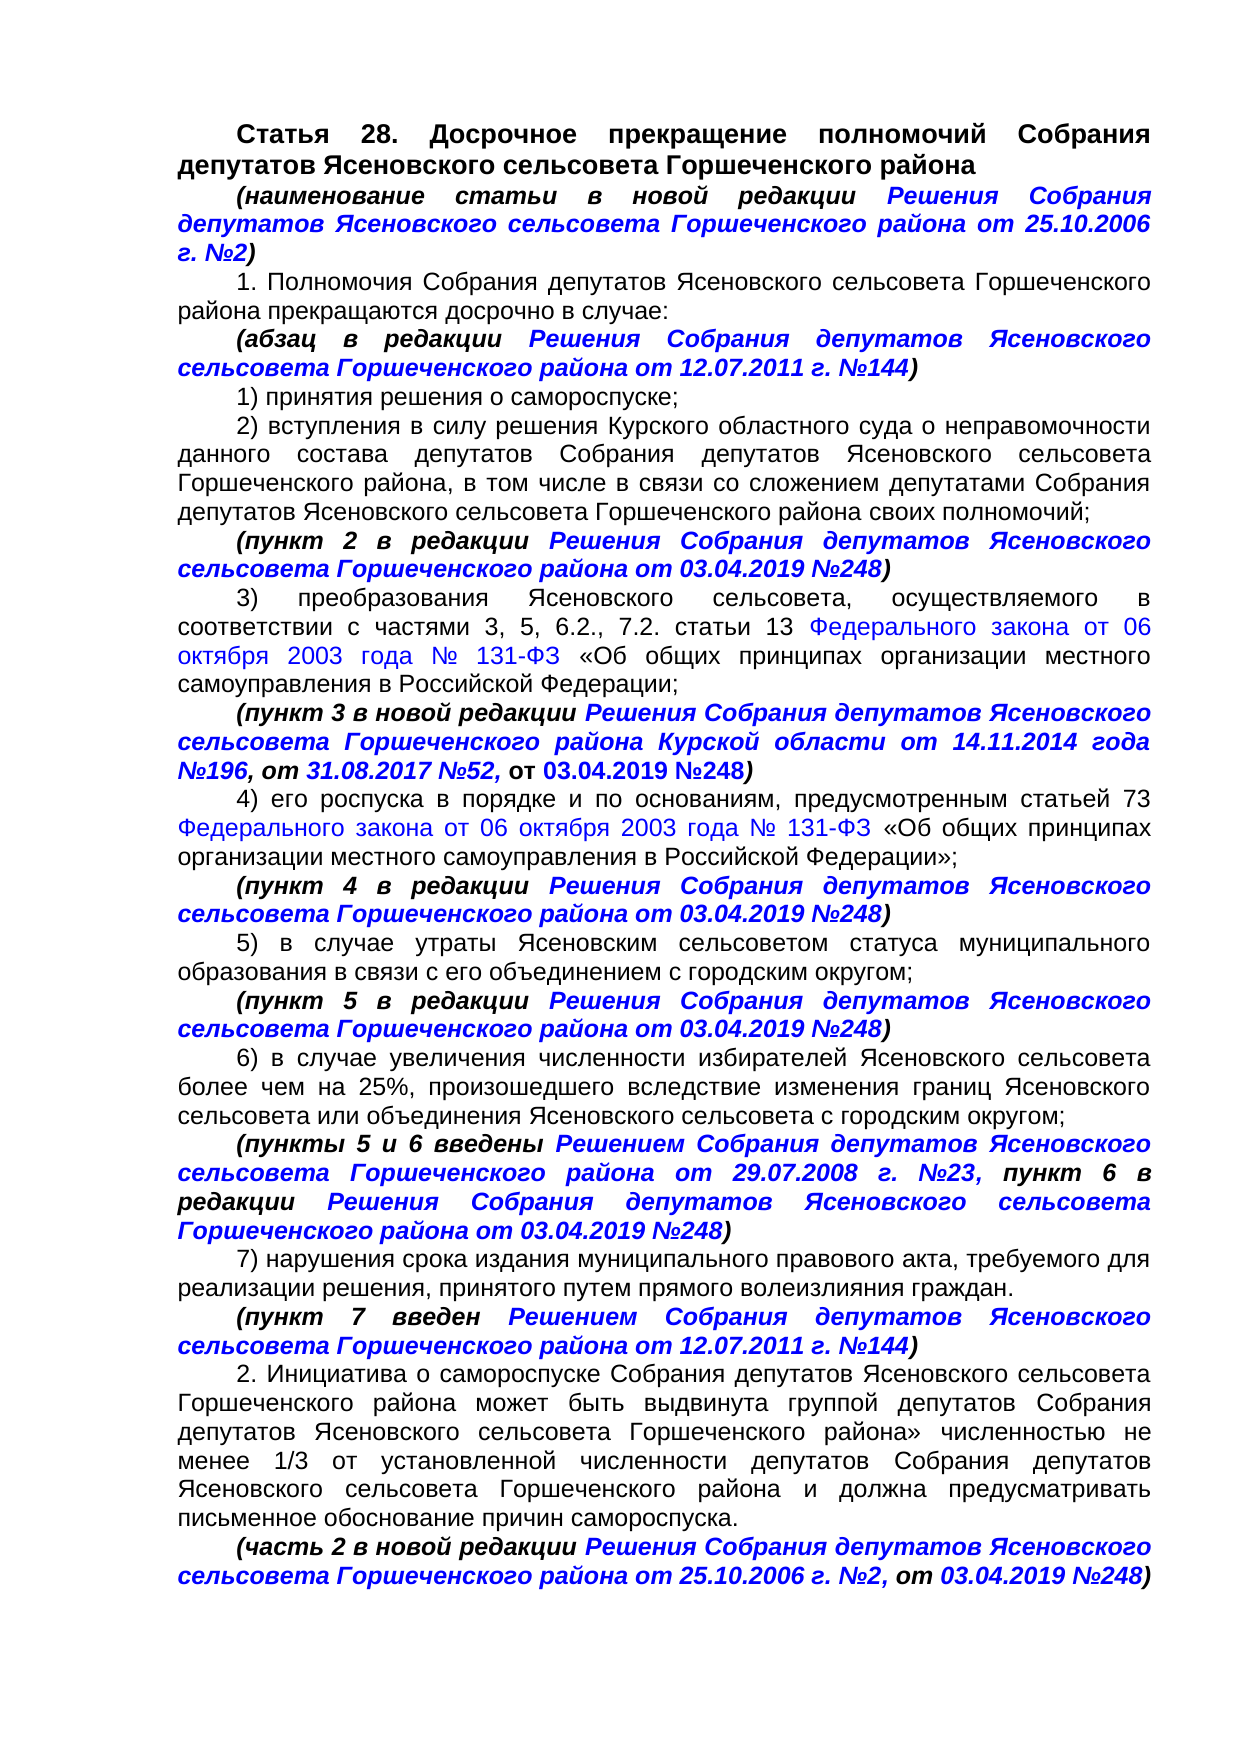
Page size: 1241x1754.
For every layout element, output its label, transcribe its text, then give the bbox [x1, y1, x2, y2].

text 4) его роспуска в порядке и по основаниям, предусмотренным статьей 73 Федерального закона от 06 октября 2003 года № 131-ФЗ «Об общих принципах организации местного самоуправления в Российской Федерации»; [177, 784, 1152, 871]
text (пункт 7 введен Решением Собрания депутатов Ясеновского сельсовета Горшеченского района от 12.07.2011 г. №144) [177, 1302, 1152, 1359]
text (часть 2 в новой редакции Решения Собрания депутатов Ясеновского сельсовета Горшеченского района от 25.10.2006 г. №2, от 03.04.2019 №248) [177, 1532, 1152, 1589]
text 1. Полномочия Собрания депутатов Ясеновского сельсовета Горшеченского района прекращаются досрочно в случае: [177, 267, 1152, 324]
text (пункт 3 в новой редакции Решения Собрания депутатов Ясеновского сельсовета Горшеченского района Курской области от 14.11.2014 года №196, от 31.08.2017 №52, от 03.04.2019 №248) [177, 698, 1152, 784]
text (пункты 5 и 6 введены Решением Собрания депутатов Ясеновского сельсовета Горшеченского района от 29.07.2008 г. №23, пункт 6 в редакции Решения Собрания депутатов Ясеновского сельсовета Горшеченского района от 03.04.2019 №248) [177, 1129, 1152, 1244]
text 6) в случае увеличения численности избирателей Ясеновского сельсовета более чем на 25%, произошедшего вследствие изменения границ Ясеновского сельсовета или объединения Ясеновского сельсовета с городским округом; [177, 1043, 1152, 1129]
text 1) принятия решения о самороспуске; [177, 382, 1152, 411]
text (наименование статьи в новой редакции Решения Собрания депутатов Ясеновского сельсовета Горшеченского района от 25.10.2006 г. №2) [177, 181, 1152, 267]
text (пункт 4 в редакции Решения Собрания депутатов Ясеновского сельсовета Горшеченского района от 03.04.2019 №248) [177, 871, 1152, 928]
text 2. Инициатива о самороспуске Собрания депутатов Ясеновского сельсовета Горшеченского района может быть выдвинута группой депутатов Собрания депутатов Ясеновского сельсовета Горшеченского района» численностью не менее 1/3 от установленной численности депутатов Собрания депутатов Ясеновского сельсовета Горшеченского района и должна предусматривать письменное обоснование причин самороспуска. [177, 1359, 1152, 1532]
text 3) преобразования Ясеновского сельсовета, осуществляемого в соответствии с частями 3, 5, 6.2., 7.2. статьи 13 Федерального закона от 06 октября 2003 года № 131-ФЗ «Об общих принципах организации местного самоуправления в Российской Федерации; [177, 583, 1152, 698]
text 7) нарушения срока издания муниципального правового акта, требуемого для реализации решения, принятого путем прямого волеизлияния граждан. [177, 1244, 1152, 1302]
text 2) вступления в силу решения Курского областного суда о неправомочности данного состава депутатов Собрания депутатов Ясеновского сельсовета Горшеченского района, в том числе в связи со сложением депутатами Собрания депутатов Ясеновского сельсовета Горшеченского района своих полномочий; [177, 411, 1152, 526]
text (пункт 2 в редакции Решения Собрания депутатов Ясеновского сельсовета Горшеченского района от 03.04.2019 №248) [177, 526, 1152, 583]
text (пункт 5 в редакции Решения Собрания депутатов Ясеновского сельсовета Горшеченского района от 03.04.2019 №248) [177, 986, 1152, 1043]
text 5) в случае утраты Ясеновским сельсоветом статуса муниципального образования в связи с его объединением с городским округом; [177, 928, 1152, 986]
text (абзац в редакции Решения Собрания депутатов Ясеновского сельсовета Горшеченского района от 12.07.2011 г. №144) [177, 324, 1152, 382]
text Статья 28. Досрочное прекращение полномочий Собрания депутатов Ясеновского сельсовета Горшеченского района [177, 118, 1152, 181]
